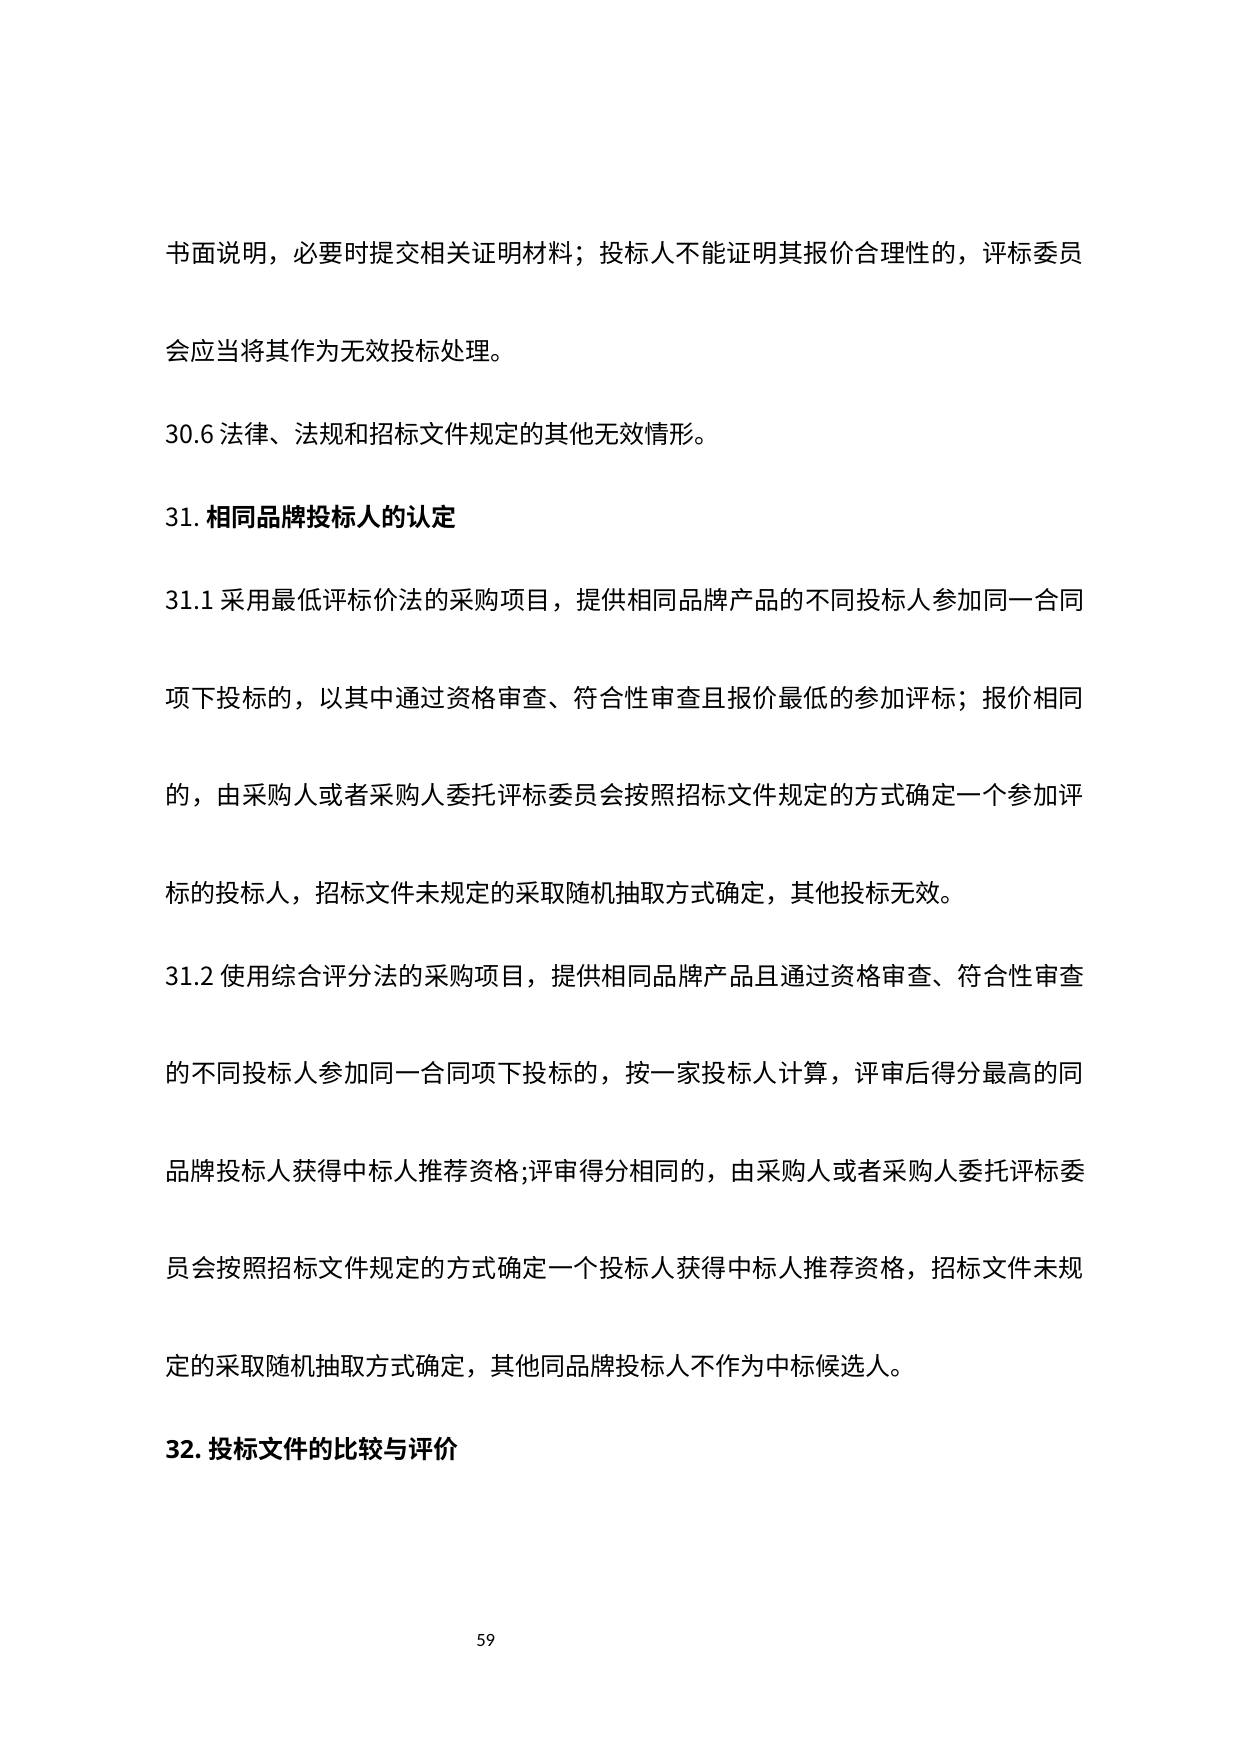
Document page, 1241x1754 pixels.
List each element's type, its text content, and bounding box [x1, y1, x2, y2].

text 31. 相同品牌投标人的认定 [165, 483, 1087, 548]
text 30.6 法律、法规和招标文件规定的其他无效情形。 [165, 400, 1087, 465]
text 31.1 采用最低评标价法的采购项目，提供相同品牌产品的不同投标人参加同一合同项下投标的，以其中通过资格审查、符合性审查且报价最低的参加评标；报价相同的，由采购人或者采购人委托评标委员会按照招标文件规定的方式确定一个参加评标的投标人，招标文件未规定的采取随机抽取方式确定，其他投标无效。 [165, 566, 1087, 924]
text 31.2 使用综合评分法的采购项目，提供相同品牌产品且通过资格审查、符合性审查的不同投标人参加同一合同项下投标的，按一家投标人计算，评审后得分最高的同品牌投标人获得中标人推荐资格;评审得分相同的，由采购人或者采购人委托评标委员会按照招标文件规定的方式确定一个投标人获得中标人推荐资格，招标文件未规定的采取随机抽取方式确定，其他同品牌投标人不作为中标候选人。 [165, 942, 1087, 1397]
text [165, 219, 1087, 382]
text 32. 投标文件的比较与评价 [165, 1415, 1087, 1480]
